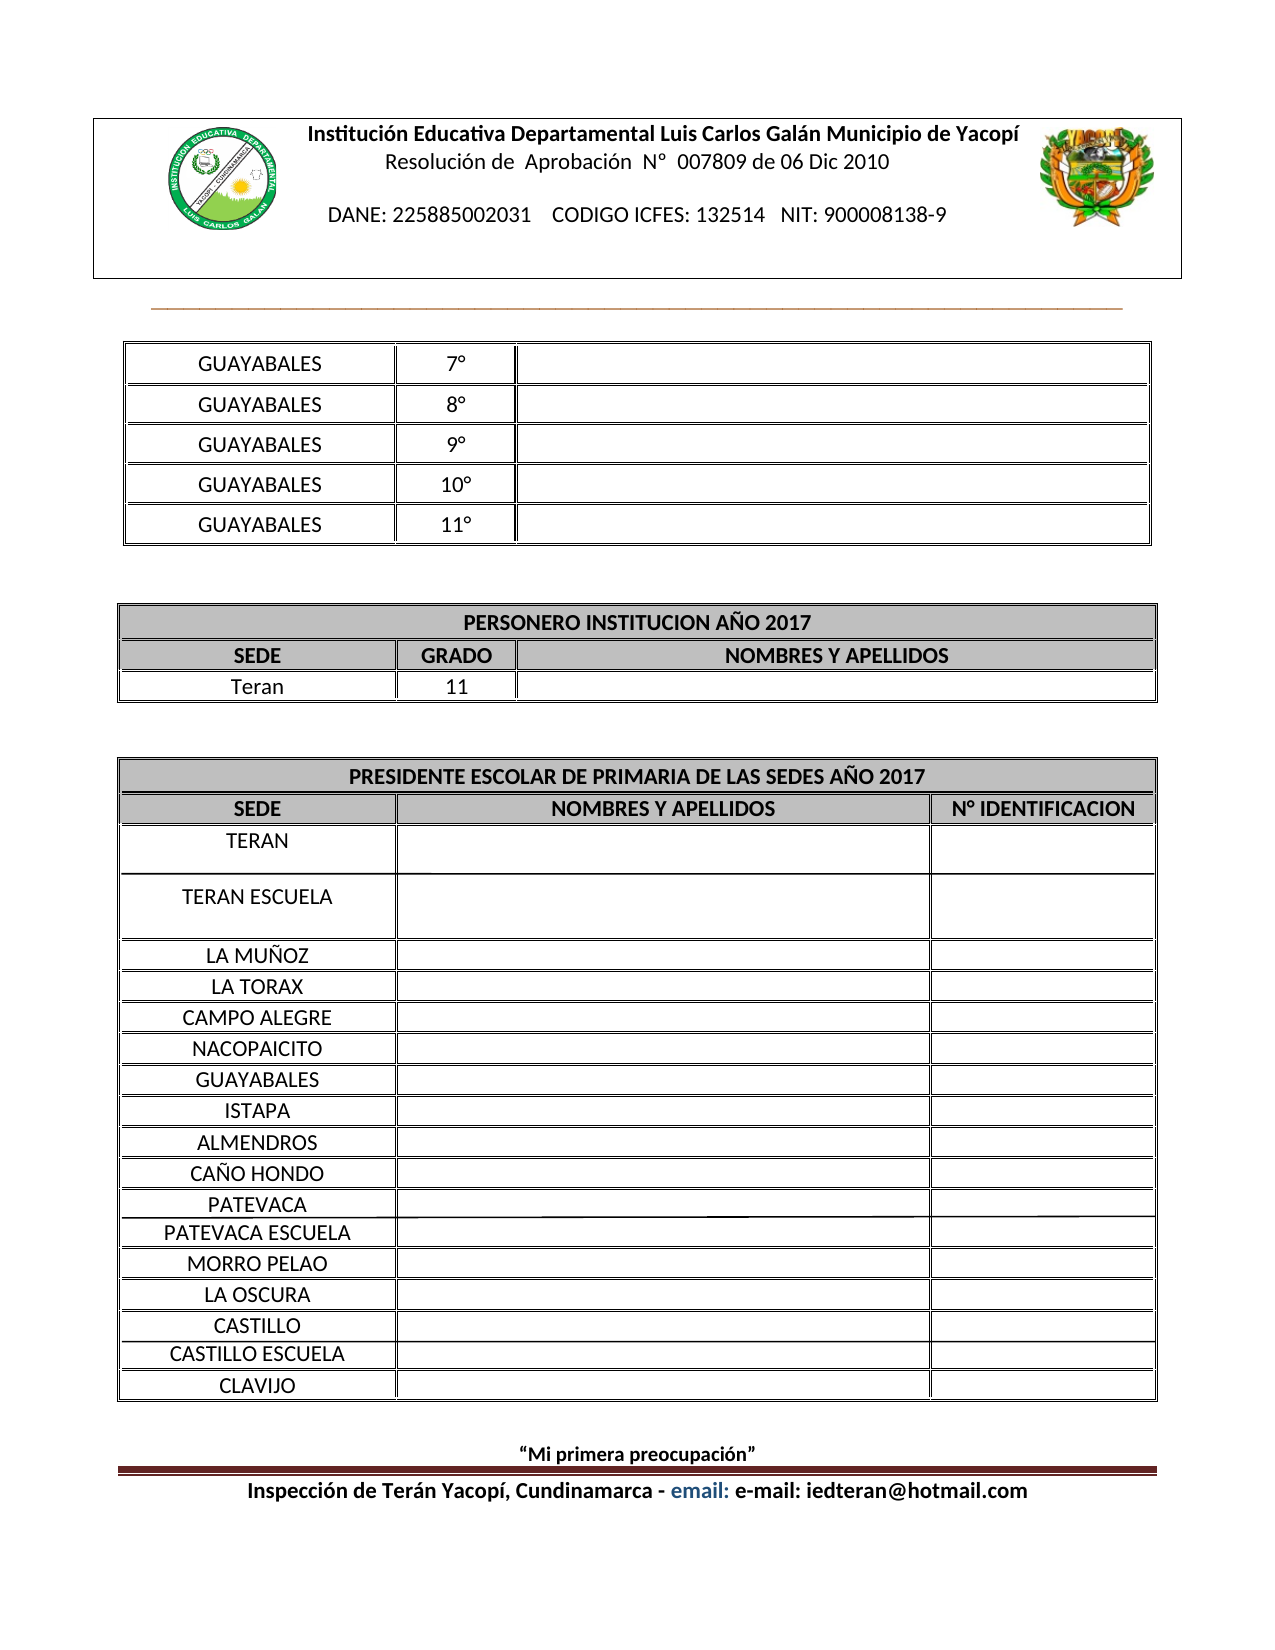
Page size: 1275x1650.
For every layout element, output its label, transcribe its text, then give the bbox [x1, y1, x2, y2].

table_cell [516, 422, 1151, 462]
table_cell [516, 502, 1151, 543]
table_cell [932, 1125, 1155, 1156]
table_cell [398, 1097, 929, 1125]
table_cell PATEVACA PATEVACA ESCUELA [118, 1187, 396, 1246]
table_cell [932, 1309, 1155, 1340]
table_cell [398, 1003, 929, 1031]
table_cell [930, 1000, 1157, 1031]
table_cell [930, 1187, 1157, 1246]
table_header PERSONERO INSTITUCION AÑO 2017 [120, 606, 1155, 638]
table_cell [932, 875, 1155, 938]
table_cell [930, 938, 1157, 969]
table_cell [932, 1094, 1155, 1125]
table_cell [398, 1312, 929, 1340]
table_cell LA OSCURA [118, 1277, 396, 1308]
table_cell [930, 1368, 1155, 1399]
table_cell [398, 1034, 929, 1062]
table_cell 8° [397, 386, 514, 422]
table_cell N° IDENTIFICACION [932, 791, 1155, 823]
table_cell [398, 1343, 929, 1368]
table_cell [517, 669, 1157, 700]
picture [1040, 127, 1155, 227]
table_cell [398, 1218, 929, 1246]
table_cell MORRO PELAO [118, 1246, 396, 1277]
picture [168, 127, 277, 230]
table_cell [396, 1371, 930, 1399]
table_cell Teran [118, 669, 396, 700]
table_cell [932, 1063, 1155, 1093]
table_cell [932, 1156, 1155, 1187]
table_cell CAÑO HONDO [120, 1156, 395, 1187]
table_cell LA TORAX [118, 969, 396, 1000]
table_cell TERAN TERAN ESCUELA [120, 823, 395, 938]
table_cell GUAYABALES [124, 462, 396, 502]
table_cell CASTILLO CASTILLO ESCUELA [120, 1309, 395, 1368]
table_cell [398, 1249, 929, 1277]
table_cell [398, 1190, 929, 1216]
table_cell SEDE [120, 638, 395, 669]
table_cell CLAVIJO [120, 1368, 396, 1399]
table_cell 11° [396, 505, 516, 543]
table_cell 9° [397, 425, 514, 462]
table_cell [398, 1280, 929, 1308]
table_cell SEDE [120, 791, 395, 823]
table_cell [516, 344, 1149, 383]
table_cell [516, 462, 1151, 502]
table_cell [930, 1246, 1157, 1277]
table_cell [930, 969, 1157, 1000]
table_cell NOMBRES Y APELLIDOS [398, 795, 929, 823]
table_cell GUAYABALES [126, 342, 396, 383]
table_cell [518, 383, 1149, 422]
table_cell [932, 1343, 1155, 1368]
table_cell NOMBRES Y APELLIDOS [518, 638, 1155, 669]
table_cell CAMPO ALEGRE [118, 1000, 396, 1031]
table_cell [398, 1159, 929, 1187]
table_cell [398, 941, 929, 969]
table_cell [398, 875, 929, 938]
table_cell NACOPAICITO [118, 1031, 396, 1062]
table_cell GUAYABALES [126, 383, 394, 422]
table_header PRESIDENTE ESCOLAR DE PRIMARIA DE LAS SEDES AÑO 2017 [120, 760, 1155, 791]
table_cell 10° [397, 465, 514, 502]
table_cell 7° [396, 344, 516, 383]
table_cell ISTAPA [120, 1094, 395, 1125]
table_cell [398, 972, 929, 1000]
table_cell [398, 1066, 929, 1093]
table_cell ALMENDROS [120, 1125, 395, 1156]
table_cell 11 [396, 669, 517, 700]
table_cell GUAYABALES [124, 502, 396, 543]
table_cell [930, 1031, 1157, 1062]
table_cell [398, 826, 929, 873]
table_cell [398, 1128, 929, 1156]
table_cell [930, 1277, 1157, 1308]
table_cell GRADO [398, 641, 515, 669]
table_cell LA MUÑOZ [118, 938, 396, 969]
table_cell GUAYABALES [124, 422, 396, 462]
table_cell GUAYABALES [120, 1063, 395, 1093]
table_cell [932, 823, 1155, 873]
